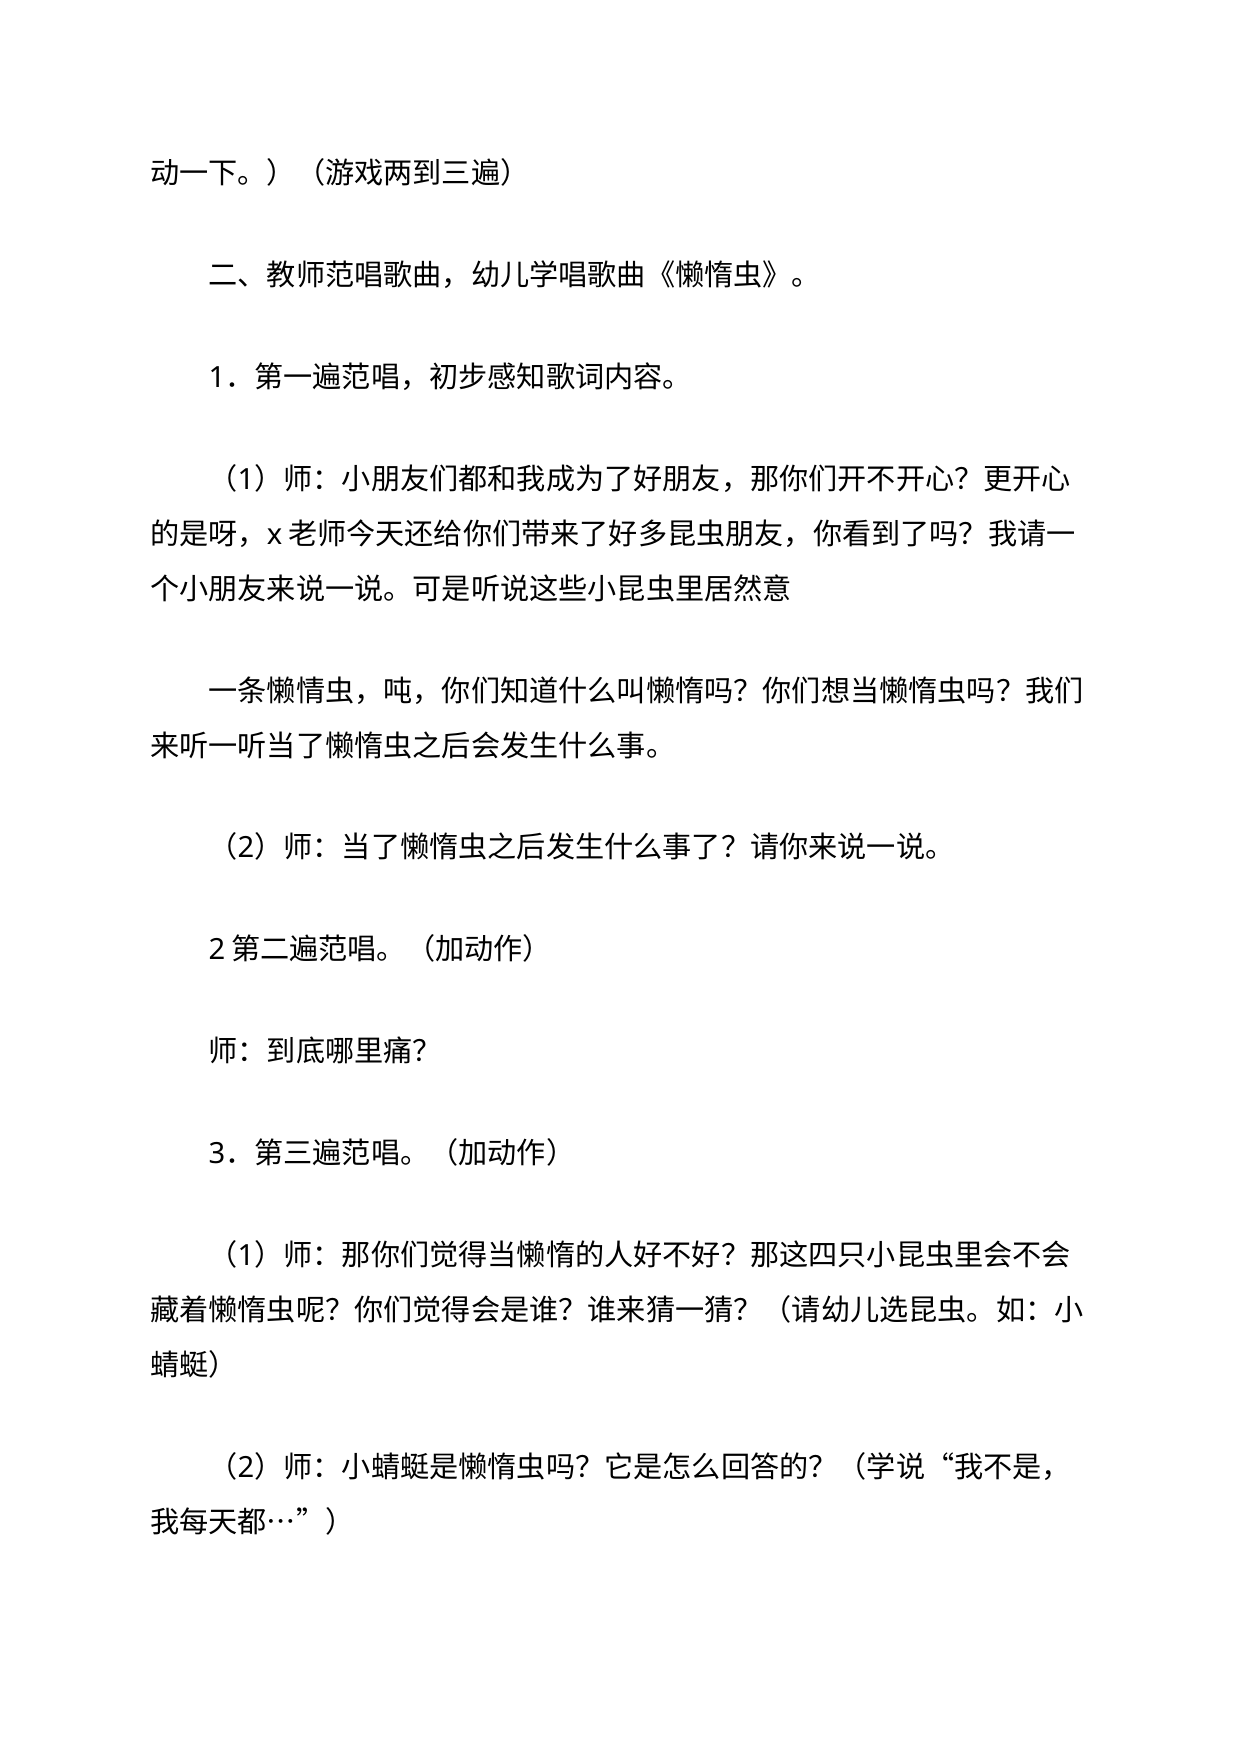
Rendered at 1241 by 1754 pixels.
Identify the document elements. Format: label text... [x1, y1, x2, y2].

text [150, 150, 1090, 192]
text （1）师：小朋友们都和我成为了好朋友，那你们开不开心？更开心的是呀，x老师今天还给你们带来了好多昆虫朋友，你看到了吗？我请一个小朋友来说一说。可是听说这些小昆虫里居然意 [150, 456, 1090, 608]
text 二、教师范唱歌曲，幼儿学唱歌曲《懒惰虫》。 [150, 252, 1090, 294]
text （2）师：当了懒惰虫之后发生什么事了？请你来说一说。 [150, 824, 1090, 866]
text 师：到底哪里痛？ [150, 1028, 1090, 1070]
text （1）师：那你们觉得当懒惰的人好不好？那这四只小昆虫里会不会藏着懒惰虫呢？你们觉得会是谁？谁来猜一猜？（请幼儿选昆虫。如：小蜻蜓） [150, 1232, 1090, 1384]
text （2）师：小蜻蜓是懒惰虫吗？它是怎么回答的？（学说“我不是，我每天都…”） [150, 1443, 1090, 1541]
text 3．第三遍范唱。（加动作） [150, 1130, 1090, 1172]
text 2第二遍范唱。（加动作） [150, 926, 1090, 968]
text 一条懒情虫，吨，你们知道什么叫懒惰吗？你们想当懒惰虫吗？我们来听一听当了懒惰虫之后会发生什么事。 [150, 667, 1090, 764]
text 1．第一遍范唱，初步感知歌词内容。 [150, 353, 1090, 396]
